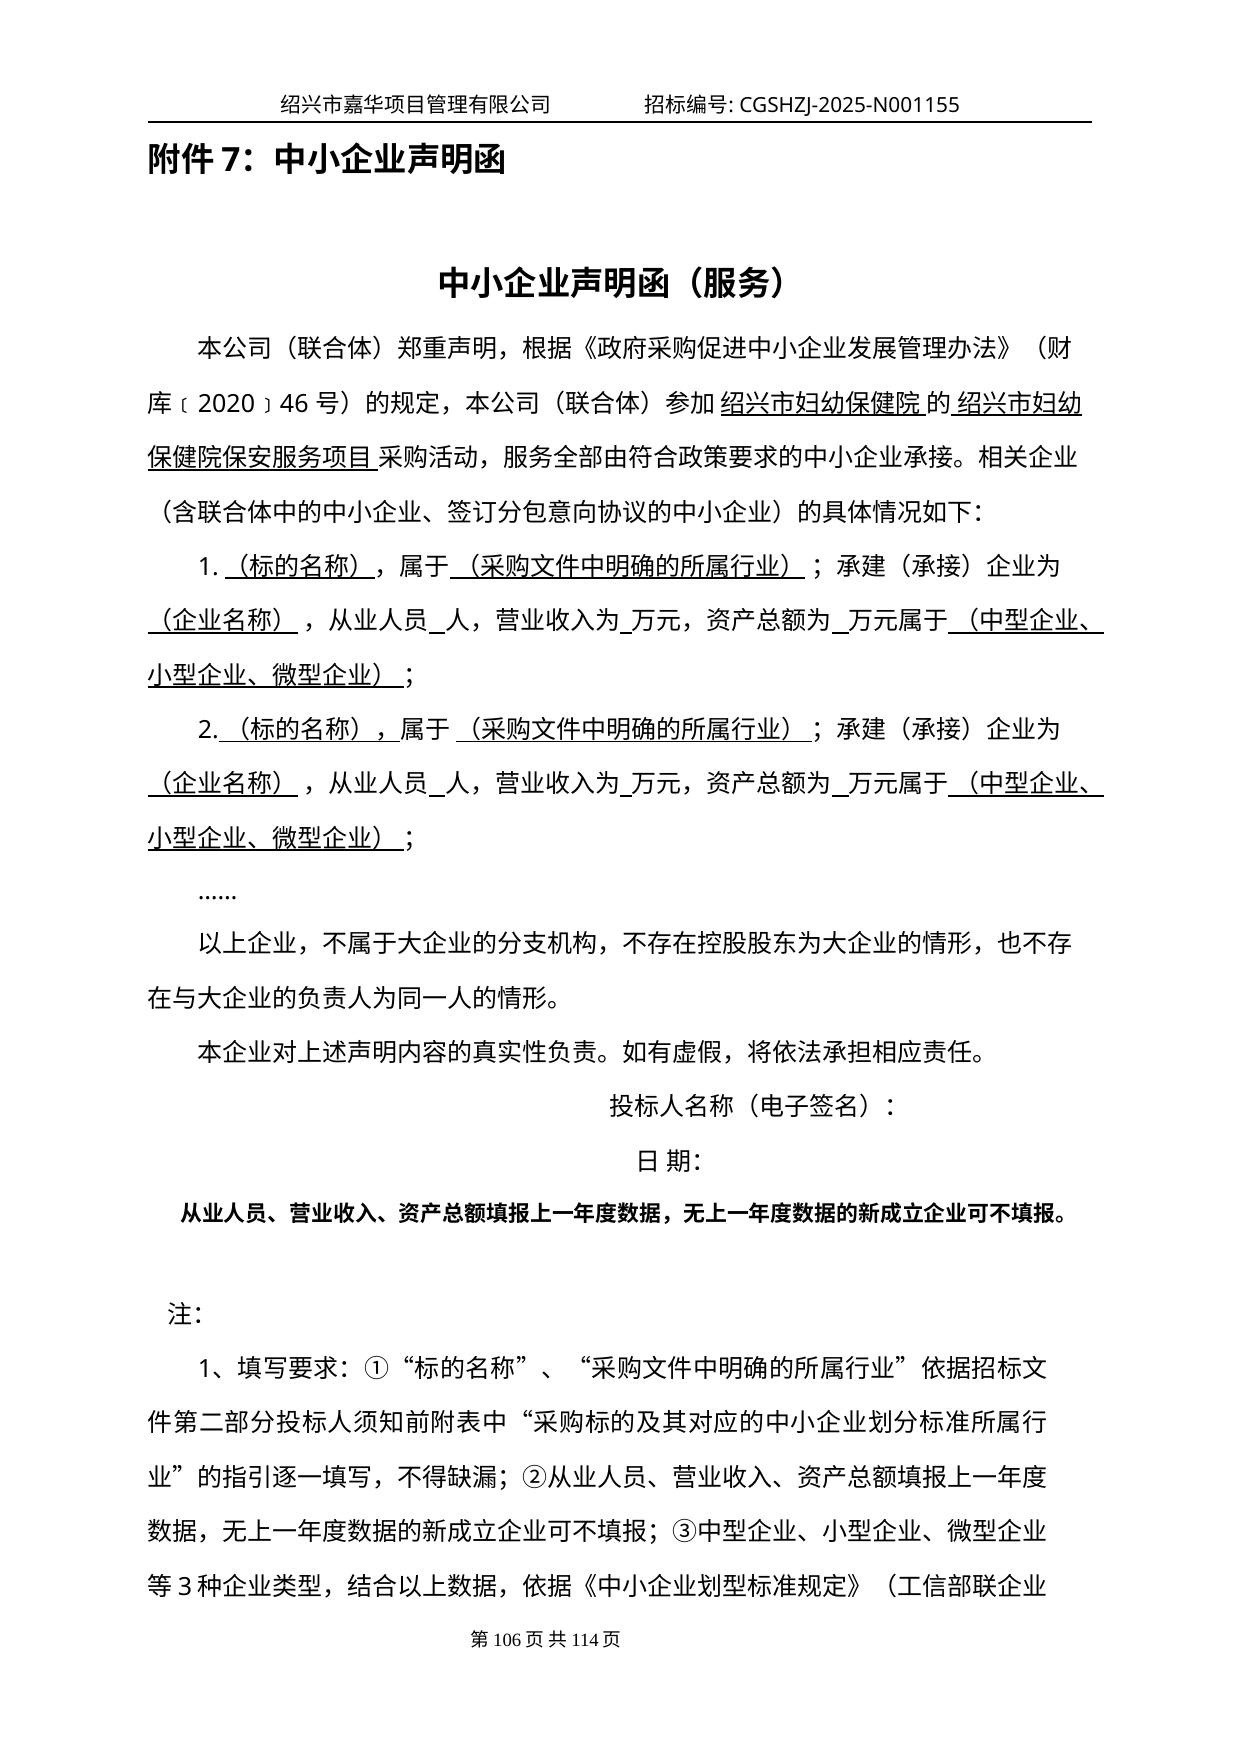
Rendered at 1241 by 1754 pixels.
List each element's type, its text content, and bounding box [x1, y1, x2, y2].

text 2. （标的名称），属于 （采购文件中明确的所属行业） ；承建（承接）企业为 （企业名称） ，从业人员 人，营业收入为 万元，资产总额为 万元属于 （中型企业、小型企业、微型企业） ； [148, 709, 1092, 854]
text 注： [148, 1294, 1049, 1330]
text 附件7：中小企业声明函 [148, 133, 1092, 181]
text 1. （标的名称），属于 （采购文件中明确的所属行业） ；承建（承接）企业为 （企业名称） ，从业人员 人，营业收入为 万元，资产总额为 万元属于 （中型企业、小型企业、微型企业） ； [148, 546, 1092, 691]
text 以上企业，不属于大企业的分支机构，不存在控股股东为大企业的情形，也不存在与大企业的负责人为同一人的情形。 [148, 924, 1092, 1014]
text 投标人名称（电子签名）： [148, 1087, 909, 1123]
text 日 期： [148, 1141, 976, 1177]
text …… [148, 873, 1092, 907]
text 本公司（联合体）郑重声明，根据《政府采购促进中小企业发展管理办法》（财库﹝2020﹞46 号）的规定，本公司（联合体）参加 绍兴市妇幼保健院 的 绍兴市妇幼保健院保安服务项目 采购活动，服务全部由符合政策要求的中小企业承接。相关企业（含联合体中的中小企业、签订分包意向协议的中小企业）的具体情况如下： [148, 329, 1092, 528]
text 本企业对上述声明内容的真实性负责。如有虚假，将依法承担相应责任。 [148, 1032, 1092, 1069]
text 从业人员、营业收入、资产总额填报上一年度数据，无上一年度数据的新成立企业可不填报。 [148, 1196, 1092, 1227]
text 中小企业声明函（服务） [148, 257, 1092, 305]
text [148, 1348, 1049, 1602]
